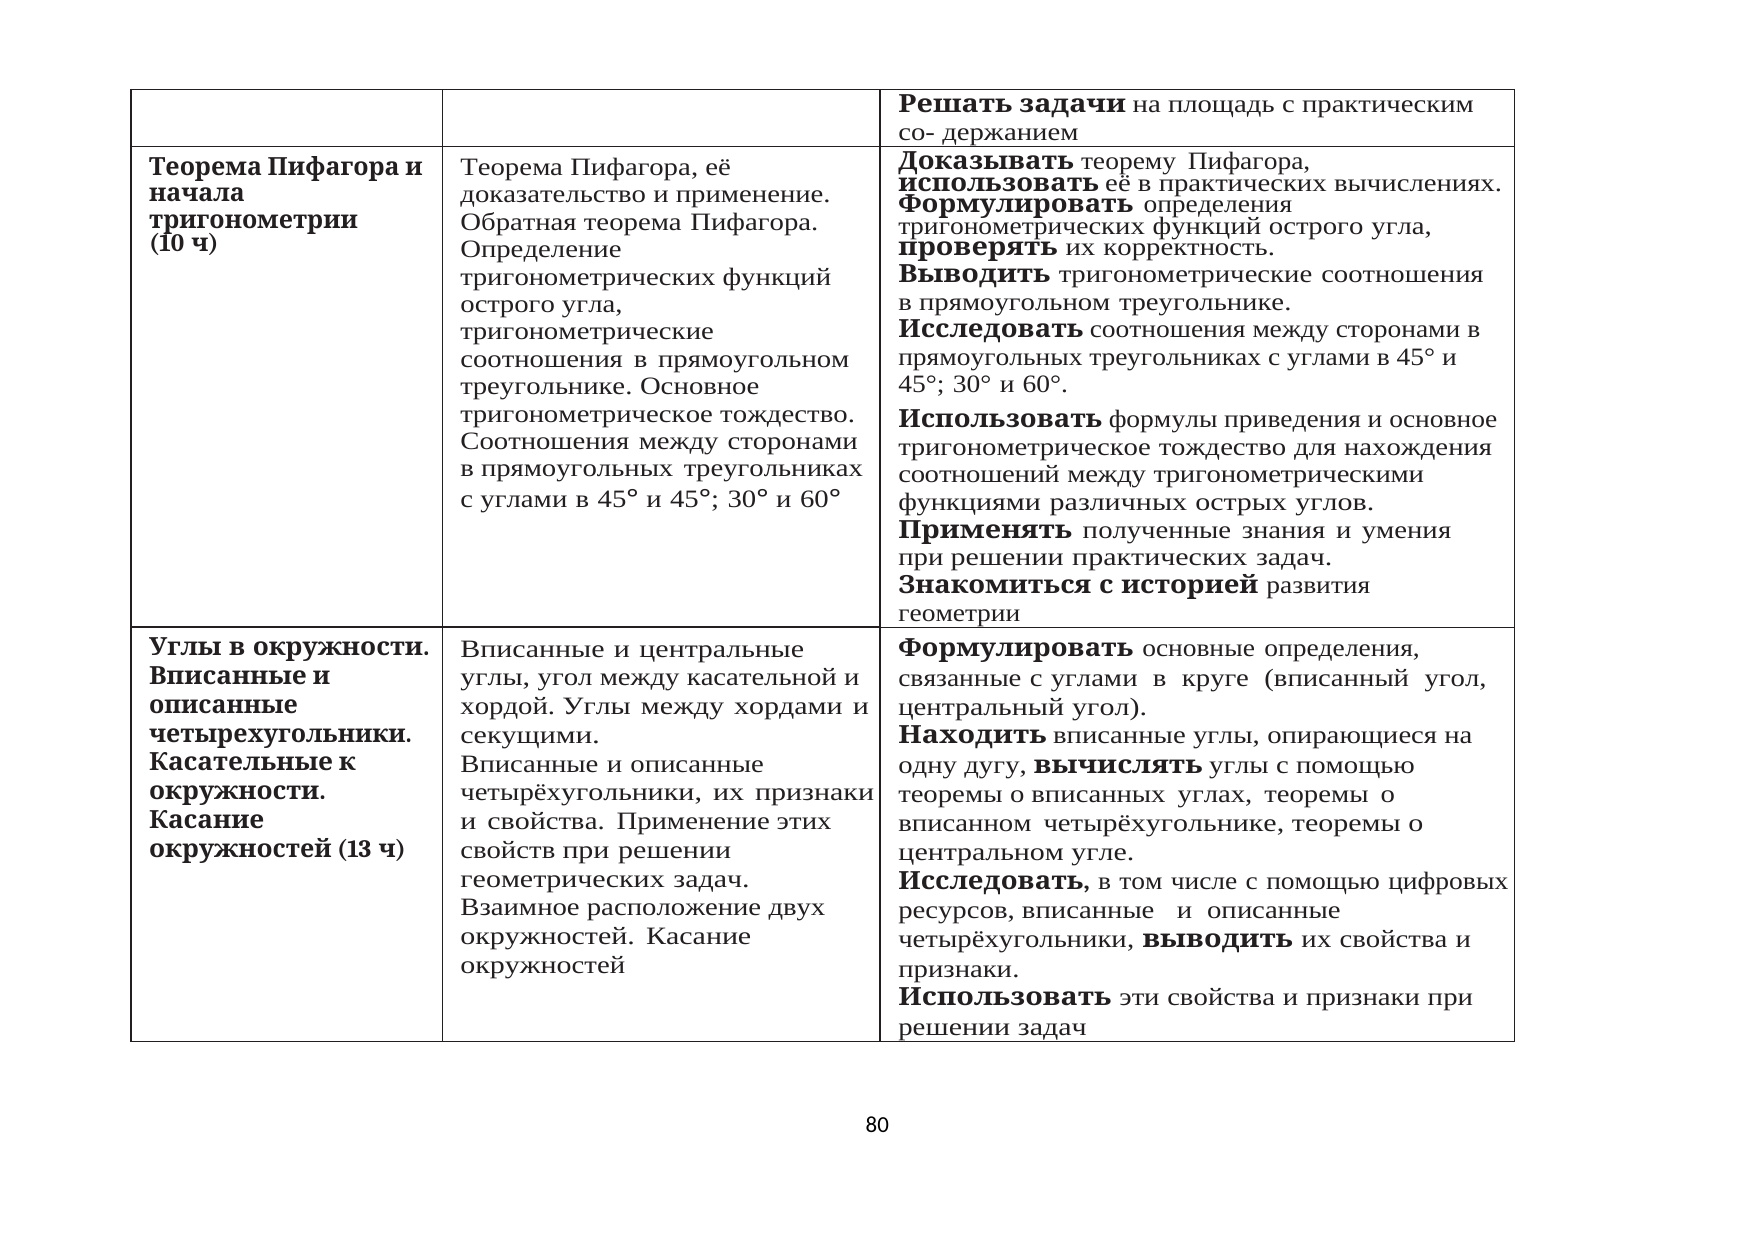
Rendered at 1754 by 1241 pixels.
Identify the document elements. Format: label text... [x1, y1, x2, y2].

table_cell [132, 90, 442, 146]
table_cell Вписанные и центральные углы, угол между касательной и хордой. Углы между хордами и секущими. Вписанные и описанные четырёхугольники, их признаки и свойства. Применение этих свойств при решении геометрических задач. Взаимное расположение двух окружностей. Касание окружностей [443, 628, 879, 1041]
table_cell Доказывать теорему Пифагора, использовать её в практических вычислениях. Формулировать определения тригонометрических функций острого угла, проверять их корректность. Выводить тригонометрические соотношения в прямоугольном треугольнике. Исследовать соотношения между сторонами в прямоугольных треугольниках с углами в 45° и 45°; 30° и 60°. Использовать формулы приведения и основное тригонометрическое тождество для нахождения соотношений между тригонометрическими функциями различных острых углов. Применять полученные знания и умения при решении практических задач. Знакомиться с историей развития геометрии [881, 147, 1514, 626]
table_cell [881, 90, 1514, 146]
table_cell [443, 90, 879, 146]
table_cell Формулировать основные определения, связанные с углами в круге (вписанный угол, центральный угол). Находить вписанные углы, опирающиеся на одну дугу, вычислять углы с помощью теоремы о вписанных углах, теоремы о вписанном четырёхугольнике, теоремы о центральном угле. Исследовать, в том числе с помощью цифровых ресурсов, вписанные и описанные четырёхугольники, выводить их свойства и признаки. Использовать эти свойства и признаки при решении задач [881, 628, 1514, 1041]
table_cell Углы в окружности. Вписанные и описанные четырехугольники. Касательные к окружности. Касание окружностей (13 ч) [132, 628, 442, 1041]
table_cell Теорема Пифагора и начала тригонометрии (10 ч) [132, 147, 442, 626]
table_cell Теорема Пифагора, её доказательство и применение. Обратная теорема Пифагора. Определение тригонометрических функций острого угла, тригонометрические соотношения в прямоугольном треугольнике. Основное тригонометрическое тождество. Соотношения между сторонами в прямоугольных треугольниках с углами в 45° и 45°; 30° и 60° [443, 147, 879, 626]
